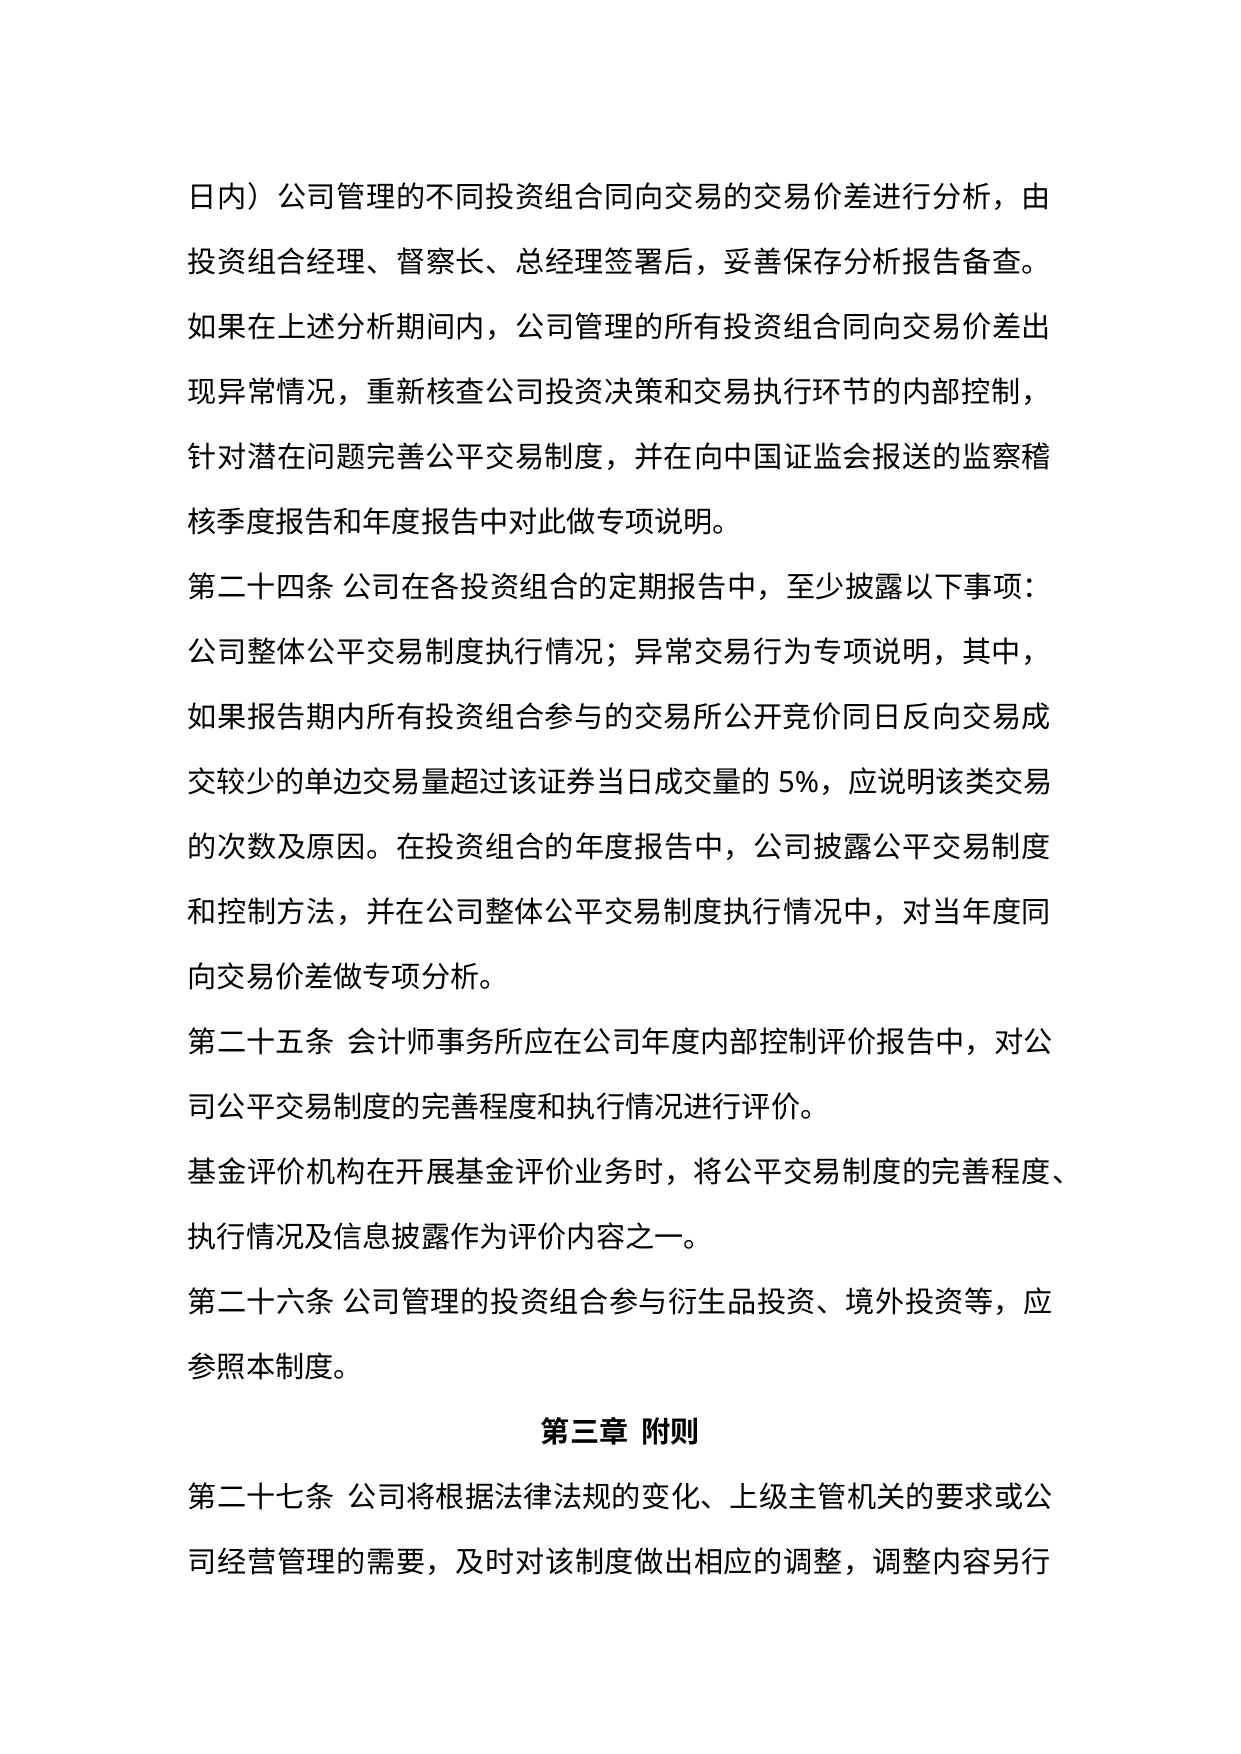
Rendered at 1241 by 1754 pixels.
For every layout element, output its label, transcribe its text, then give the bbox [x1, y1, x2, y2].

text 第二十四条 公司在各投资组合的定期报告中，至少披露以下事项：公司整体公平交易制度执行情况；异常交易行为专项说明，其中，如果报告期内所有投资组合参与的交易所公开竞价同日反向交易成交较少的单边交易量超过该证券当日成交量的5%，应说明该类交易的次数及原因。在投资组合的年度报告中，公司披露公平交易制度和控制方法，并在公司整体公平交易制度执行情况中，对当年度同向交易价差做专项分析。 [187, 552, 1053, 1007]
text 第二十五条 会计师事务所应在公司年度内部控制评价报告中，对公司公平交易制度的完善程度和执行情况进行评价。 [187, 1007, 1053, 1137]
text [187, 1462, 1053, 1592]
text 第二十六条 公司管理的投资组合参与衍生品投资、境外投资等，应参照本制度。 [187, 1267, 1053, 1397]
text 基金评价机构在开展基金评价业务时，将公平交易制度的完善程度、执行情况及信息披露作为评价内容之一。 [187, 1137, 1053, 1267]
text 第三章 附则 [187, 1397, 1053, 1462]
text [187, 162, 1053, 552]
